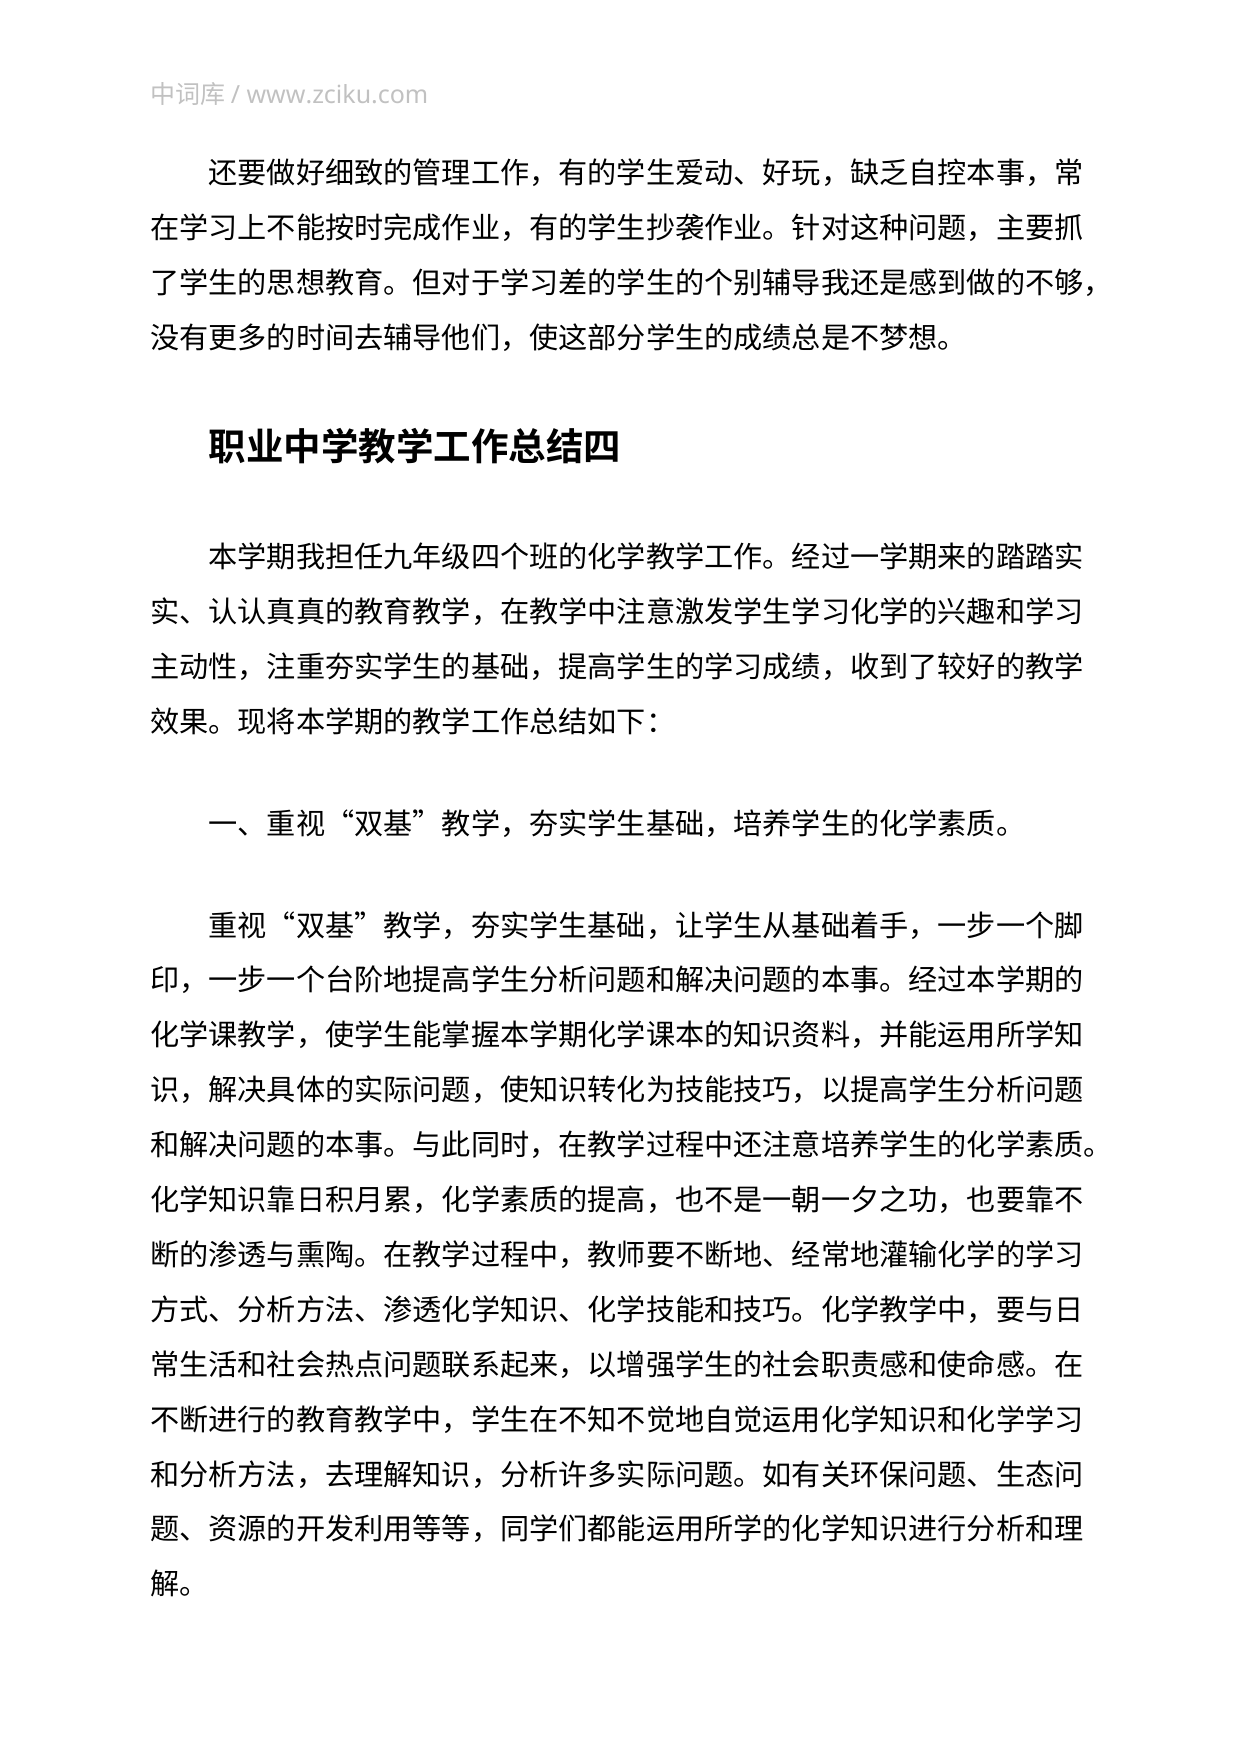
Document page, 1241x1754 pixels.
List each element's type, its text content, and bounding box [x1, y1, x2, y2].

text 本学期我担任九年级四个班的化学教学工作。经过一学期来的踏踏实实、认认真真的教育教学，在教学中注意激发学生学习化学的兴趣和学习主动性，注重夯实学生的基础，提高学生的学习成绩，收到了较好的教学效果。现将本学期的教学工作总结如下： [150, 534, 1090, 741]
text 重视“双基”教学，夯实学生基础，让学生从基础着手，一步一个脚印，一步一个台阶地提高学生分析问题和解决问题的本事。经过本学期的化学课教学，使学生能掌握本学期化学课本的知识资料，并能运用所学知识，解决具体的实际问题，使知识转化为技能技巧，以提高学生分析问题和解决问题的本事。与此同时，在教学过程中还注意培养学生的化学素质。化学知识靠日积月累，化学素质的提高，也不是一朝一夕之功，也要靠不断的渗透与熏陶。在教学过程中，教师要不断地、经常地灌输化学的学习方式、分析方法、渗透化学知识、化学技能和技巧。化学教学中，要与日常生活和社会热点问题联系起来，以增强学生的社会职责感和使命感。在不断进行的教育教学中，学生在不知不觉地自觉运用化学知识和化学学习和分析方法，去理解知识，分析许多实际问题。如有关环保问题、生态问题、资源的开发利用等等，同学们都能运用所学的化学知识进行分析和理解。 [150, 902, 1090, 1603]
text 职业中学教学工作总结四 [150, 416, 1090, 471]
text 一、重视“双基”教学，夯实学生基础，培养学生的化学素质。 [150, 800, 1090, 843]
text 还要做好细致的管理工作，有的学生爱动、好玩，缺乏自控本事，常在学习上不能按时完成作业，有的学生抄袭作业。针对这种问题，主要抓了学生的思想教育。但对于学习差的学生的个别辅导我还是感到做的不够，没有更多的时间去辅导他们，使这部分学生的成绩总是不梦想。 [150, 150, 1090, 357]
